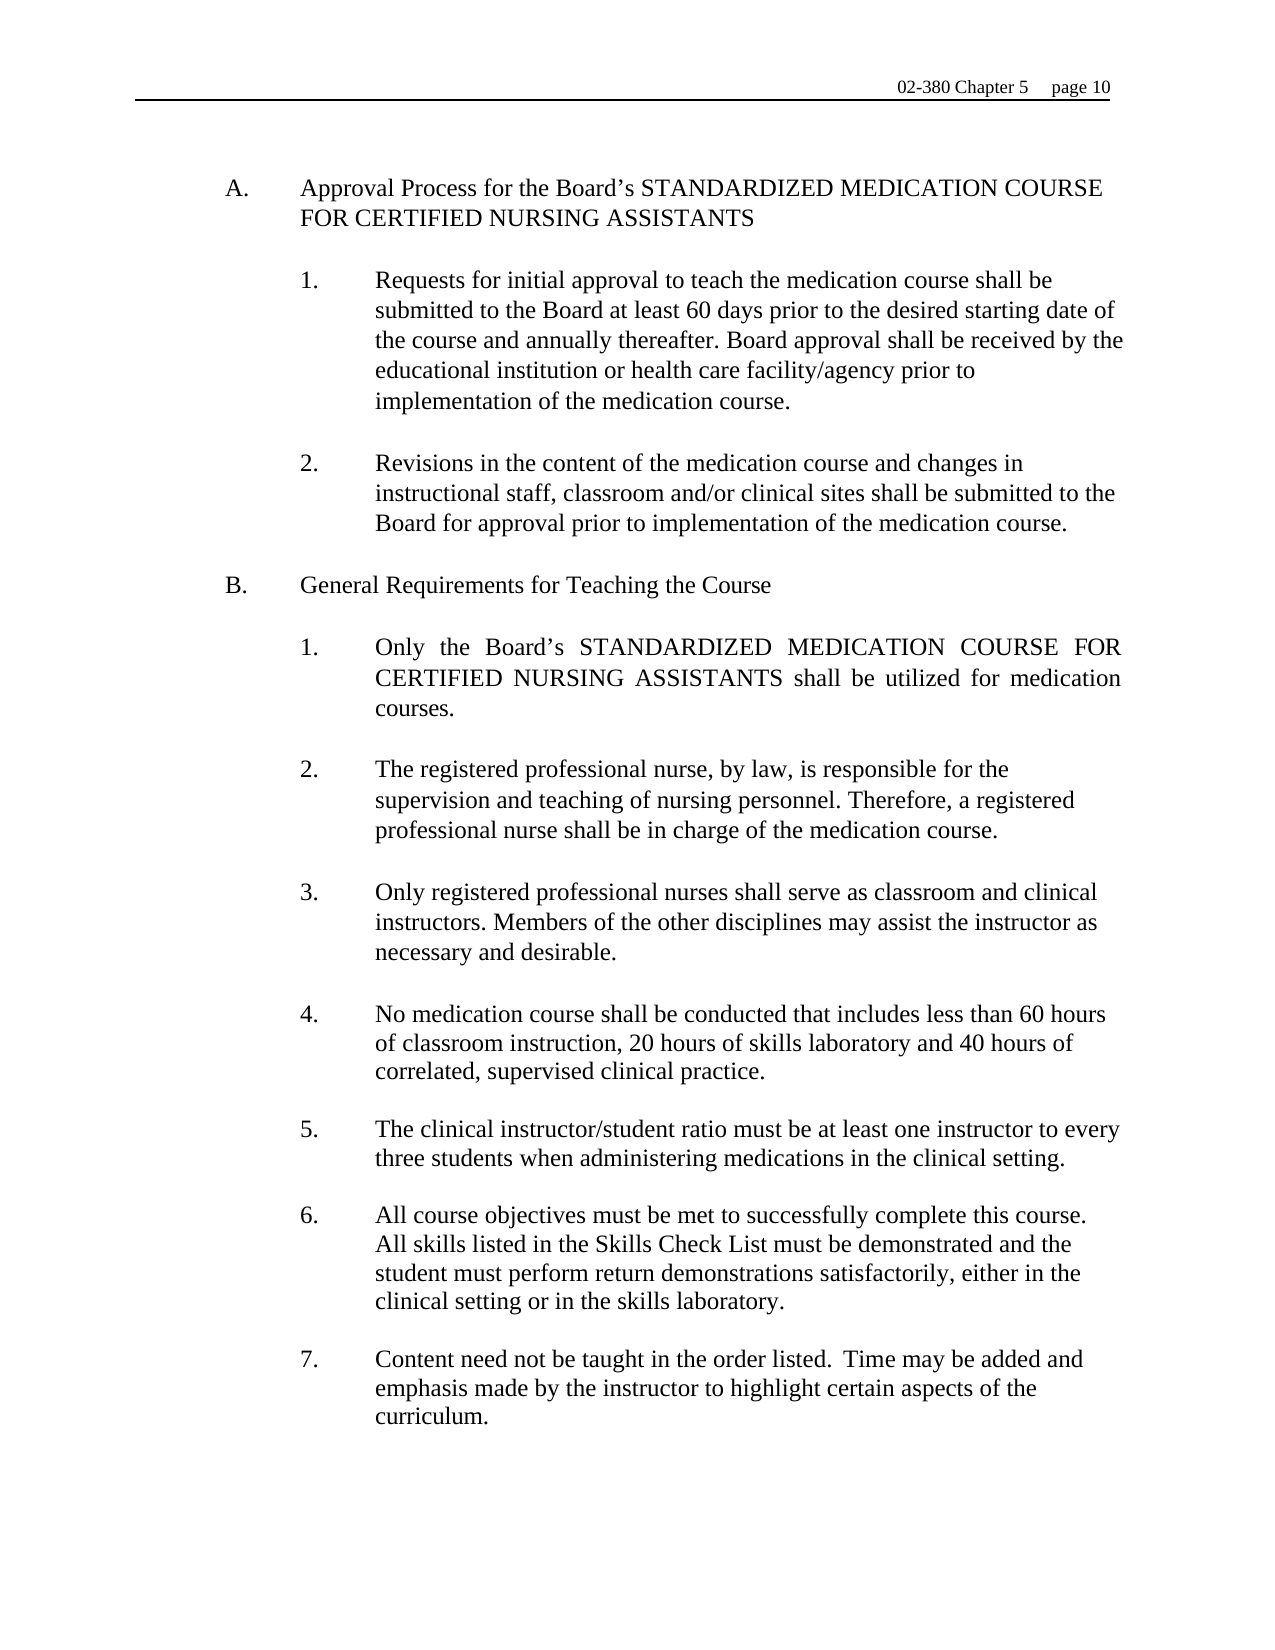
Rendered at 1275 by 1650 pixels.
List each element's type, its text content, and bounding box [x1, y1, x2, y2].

list All course objectives must be met to successfully complete this course. All skills listed in the Skills Check List must be demonstrated and the student must perform return demonstrations satisfactorily, either in the clinical setting or in the skills laboratory. [300, 1200, 1125, 1315]
list Requests for initial approval to teach the medication course shall be submitted to the Board at least 60 days prior to the desired starting date of the course and annually thereafter. Board approval shall be received by the educational institution or health care facility/agency prior to implementation of the medication course. [300, 265, 1125, 414]
list Approval Process for the Board’s STANDARDIZED MEDICATION COURSE FOR CERTIFIED NURSING ASSISTANTS [225, 173, 1126, 232]
list The clinical instructor/student ratio must be at least one instructor to every three students when administering medications in the clinical setting. [300, 1114, 1125, 1171]
list Only the Board’s STANDARDIZED MEDICATION COURSE FOR [300, 632, 1219, 661]
list General Requirements for Teaching the Course [225, 570, 1219, 599]
list Revisions in the content of the medication course and changes in instructional staff, classroom and/or clinical sites shall be submitted to the Board for approval prior to implementation of the medication course. [300, 448, 1126, 537]
text CERTIFIED NURSING ASSISTANTS shall be utilized for medication courses. [375, 663, 1155, 722]
list Content need not be taught in the order listed. Time may be added and emphasis made by the instructor to highlight certain aspects of the curriculum. [300, 1344, 1125, 1430]
list The registered professional nurse, by law, is responsible for the supervision and teaching of nursing personnel. Therefore, a registered professional nurse shall be in charge of the medication course. [300, 754, 1125, 844]
list Only registered professional nurses shall serve as classroom and clinical instructors. Members of the other disciplines may assist the instructor as necessary and desirable. [300, 877, 1125, 966]
list No medication course shall be conducted that includes less than 60 hours of classroom instruction, 20 hours of skills laboratory and 40 hours of correlated, supervised clinical practice. [300, 999, 1125, 1085]
